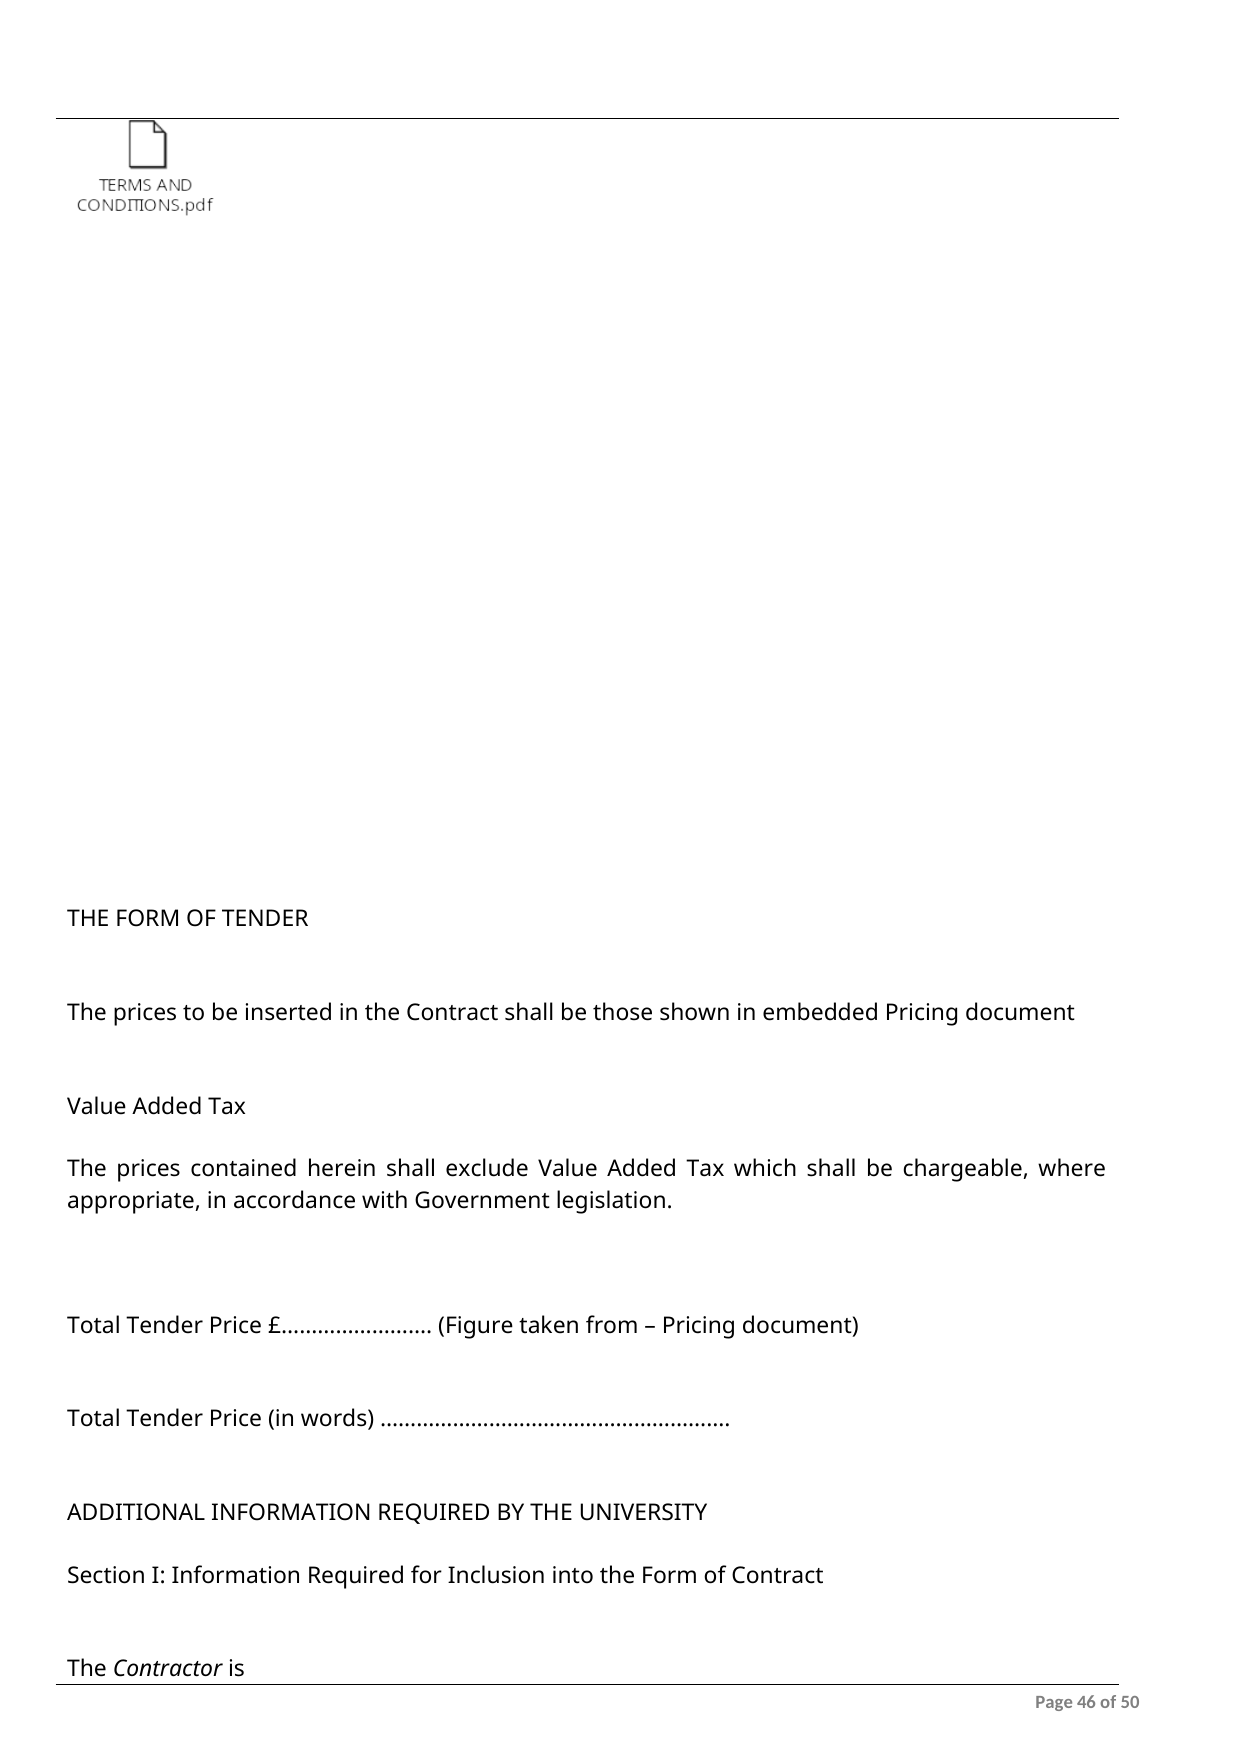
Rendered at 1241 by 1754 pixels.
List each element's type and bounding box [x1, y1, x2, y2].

table_header [56, 119, 1119, 1683]
